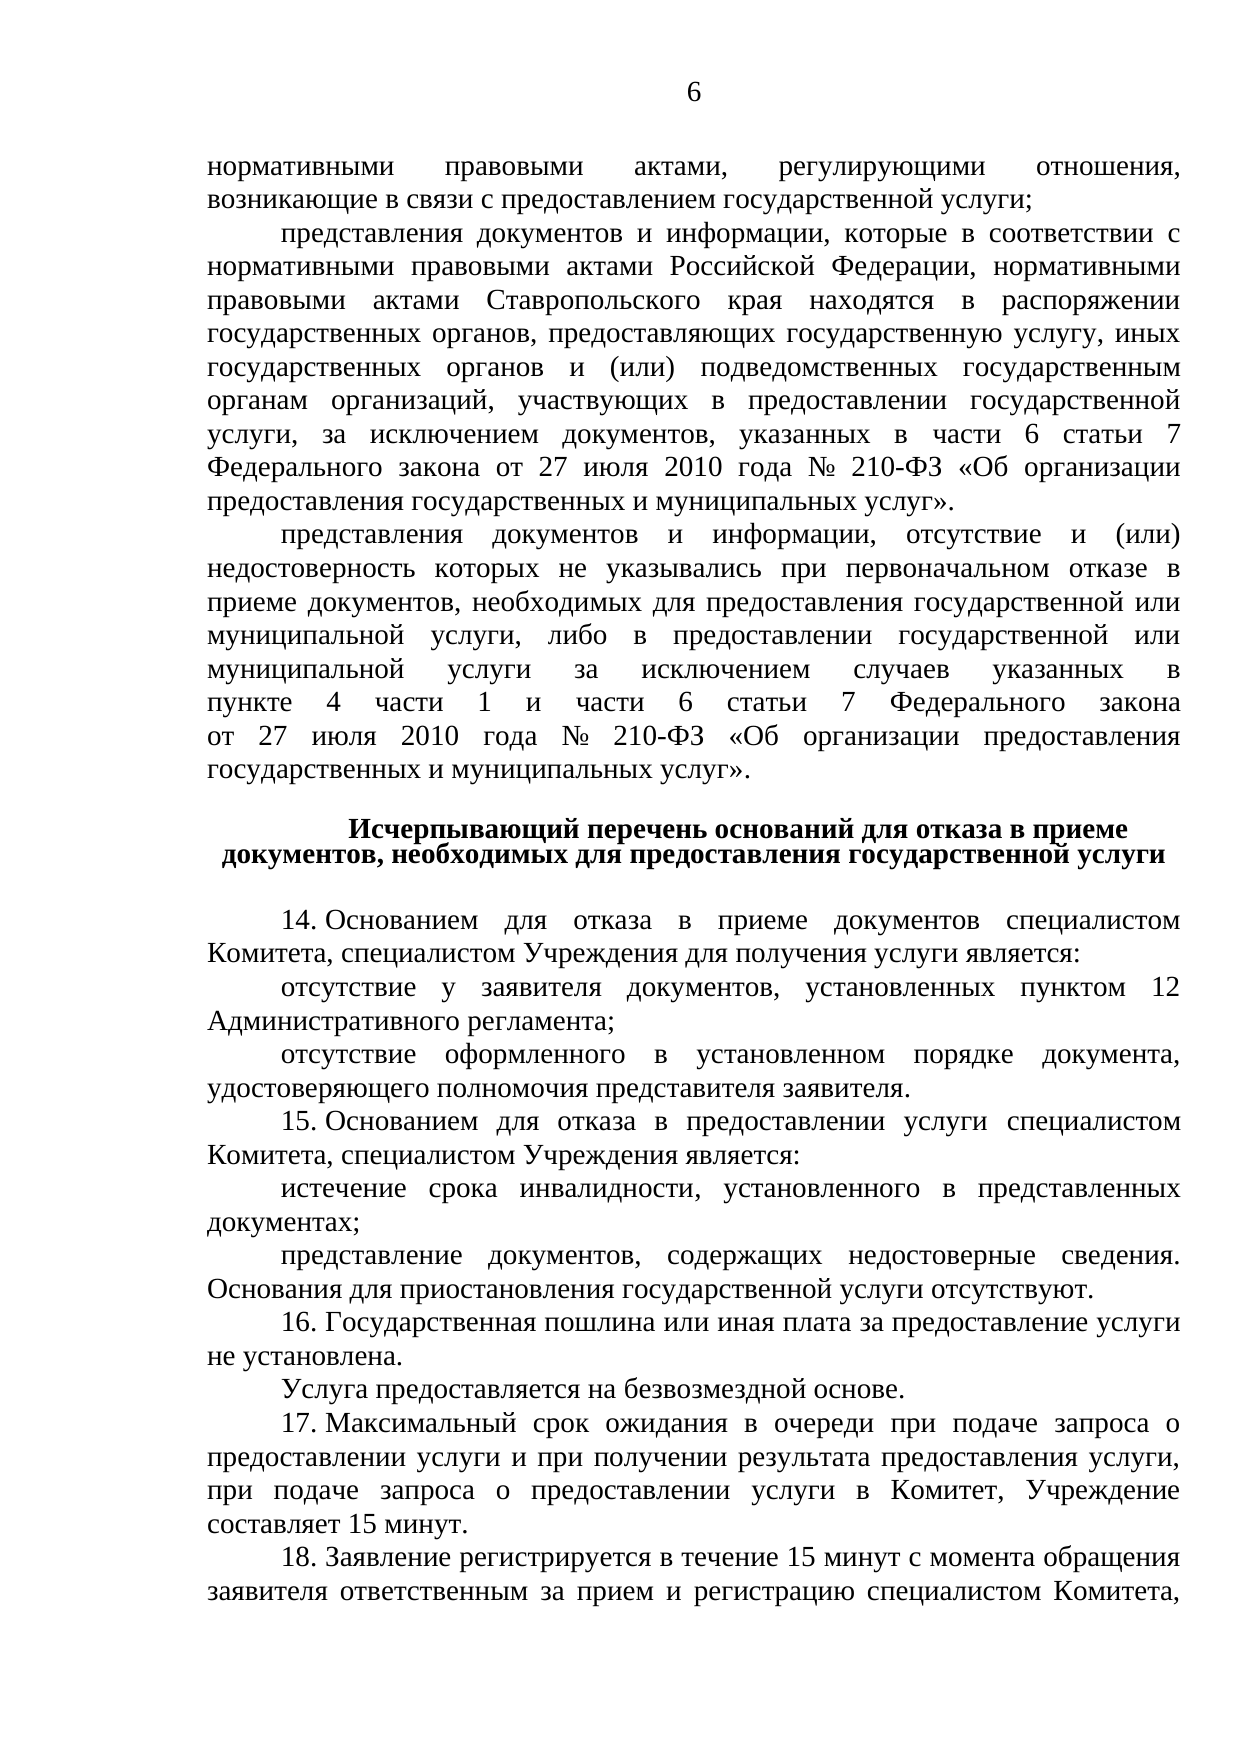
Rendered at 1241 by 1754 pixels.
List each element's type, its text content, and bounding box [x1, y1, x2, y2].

list Максимальный срок ожидания в очереди при подаче запроса о предоставлении услуги и при получении результата предоставления услуги, при подаче запроса о предоставлении услуги в Комитет, Учреждение составляет 15 минут. [207, 1405, 1181, 1539]
text Услуга предоставляется на безвозмездной основе. [207, 1372, 1181, 1405]
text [207, 148, 1181, 215]
list Основанием для отказа в предоставлении услуги специалистом Комитета, специалистом Учреждения является: [207, 1103, 1181, 1170]
text представление документов, содержащих недостоверные сведения. Основания для приостановления государственной услуги отсутствуют. [207, 1237, 1181, 1304]
list Основанием для отказа в приеме документов специалистом Комитета, специалистом Учреждения для получения услуги является: [207, 902, 1181, 969]
text истечение срока инвалидности, установленного в представленных документах; [207, 1170, 1181, 1237]
text представления документов и информации, которые в соответствии с нормативными правовыми актами Российской Федерации, нормативными правовыми актами Ставропольского края находятся в распоряжении государственных органов, предоставляющих государственную услугу, иных государственных органов и (или) подведомственных государственным органам организаций, участвующих в предоставлении государственной услуги, за исключением документов, указанных в части 6 статьи 7 Федерального закона от 27 июля 2010 года № 210-ФЗ «Об организации предоставления государственных и муниципальных услуг». [207, 215, 1181, 517]
text Исчерпывающий перечень оснований для отказа в приеме документов, необходимых для предоставления государственной услуги [207, 818, 1181, 868]
text представления документов и информации, отсутствие и (или) недостоверность которых не указывались при первоначальном отказе в приеме документов, необходимых для предоставления государственной или муниципальной услуги, либо в предоставлении государственной или муниципальной услуги за исключением случаев указанных в пункте 4 части 1 и части 6 статьи 7 Федерального закона от 27 июля 2010 года № 210-ФЗ «Об организации предоставления государственных и муниципальных услуг». [207, 517, 1181, 785]
text отсутствие оформленного в установленном порядке документа, удостоверяющего полномочия представителя заявителя. [207, 1036, 1181, 1103]
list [207, 1539, 1181, 1606]
text отсутствие у заявителя документов, установленных пунктом 12 Административного регламента; [207, 969, 1181, 1036]
list Государственная пошлина или иная плата за предоставление услуги не установлена. [207, 1304, 1181, 1372]
